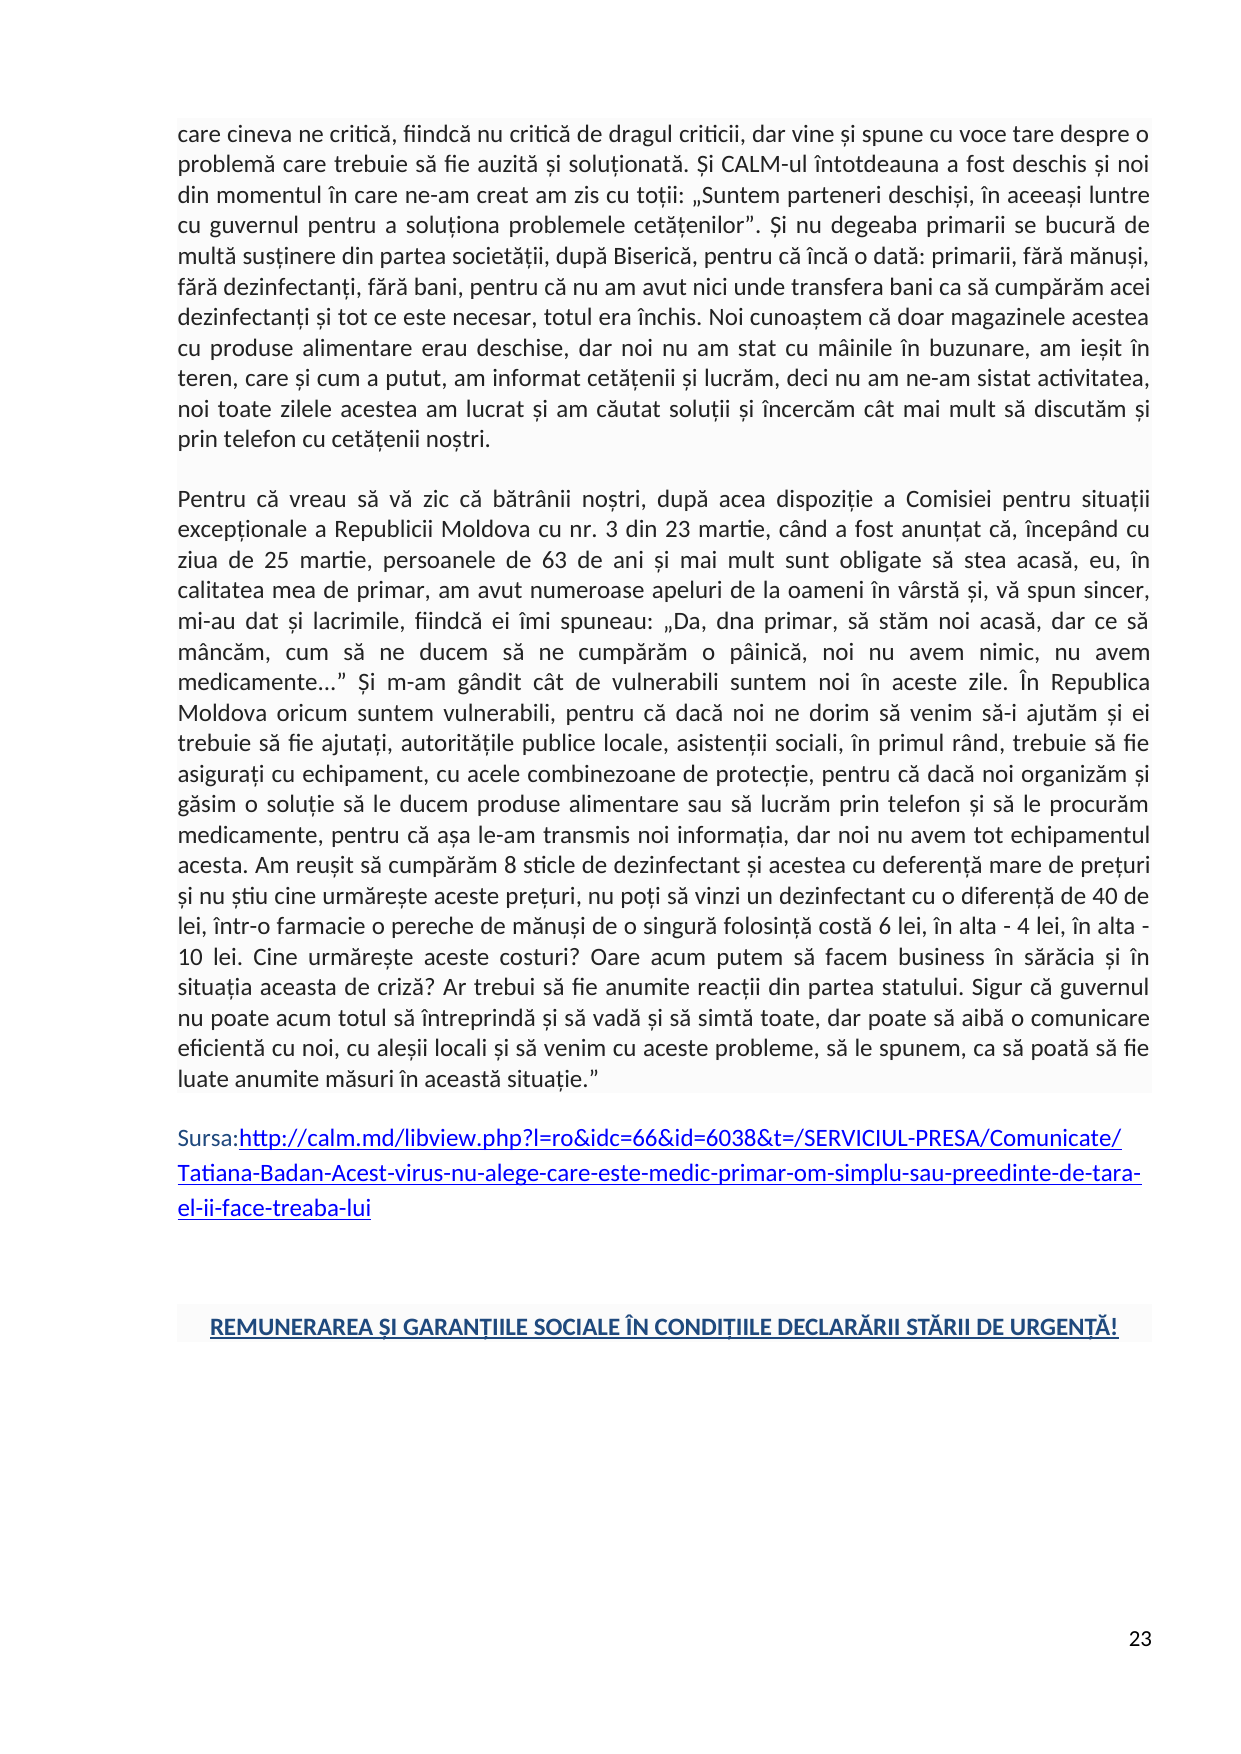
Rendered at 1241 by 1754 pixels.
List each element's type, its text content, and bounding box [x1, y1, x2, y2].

text Pentru că vreau să vă zic că bătrânii noștri, după acea dispoziție a Comisiei pentru situații excepționale a Republicii Moldova cu nr. 3 din 23 martie, când a fost anunțat că, începând cu ziua de 25 martie, persoanele de 63 de ani și mai mult sunt obligate să stea acasă, eu, în calitatea mea de primar, am avut numeroase apeluri de la oameni în vârstă și, vă spun sincer, mi-au dat și lacrimile, fiindcă ei îmi spuneau: „Da, dna primar, să stăm noi acasă, dar ce să mâncăm, cum să ne ducem să ne cumpărăm o pâinică, noi nu avem nimic, nu avem medicamente...” Și m-am gândit cât de vulnerabili suntem noi în aceste zile. În Republica Moldova oricum suntem vulnerabili, pentru că dacă noi ne dorim să venim să-i ajutăm și ei trebuie să fie ajutați, autoritățile publice locale, asistenții sociali, în primul rând, trebuie să fie asigurați cu echipament, cu acele combinezoane de protecție, pentru că dacă noi organizăm și găsim o soluție să le ducem produse alimentare sau să lucrăm prin telefon și să le procurăm medicamente, pentru că așa le-am transmis noi informația, dar noi nu avem tot echipamentul acesta. Am reușit să cumpărăm 8 sticle de dezinfectant și acestea cu deferență mare de prețuri și nu știu cine urmărește aceste prețuri, nu poți să vinzi un dezinfectant cu o diferență de 40 de lei, într-o farmacie o pereche de mănuși de o singură folosință costă 6 lei, în alta - 4 lei, în alta - 10 lei. Cine urmărește aceste costuri? Oare acum putem să facem business în sărăcia și în situația aceasta de criză? Ar trebui să fie anumite reacții din partea statului. Sigur că guvernul nu poate acum totul să întreprindă și să vadă și să simtă toate, dar poate să aibă o comunicare eficientă cu noi, cu aleșii locali și să venim cu aceste probleme, să le spunem, ca să poată să fie luate anumite măsuri în această situație.” [177, 483, 1152, 1093]
subtitle REMUNERAREA ȘI GARANȚIILE SOCIALE ÎN CONDIȚIILE DECLARĂRII STĂRII DE URGENȚĂ! [177, 1304, 1152, 1342]
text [177, 118, 1152, 454]
text Sursa:http://calm.md/libview.php?l=ro&idc=66&id=6038&t=/SERVICIUL-PRESA/Comunicate/Tatiana-Badan-Acest-virus-nu-alege-care-este-medic-primar-om-simplu-sau-preedinte-de-tara-el-ii-face-treaba-lui [177, 1123, 1152, 1223]
